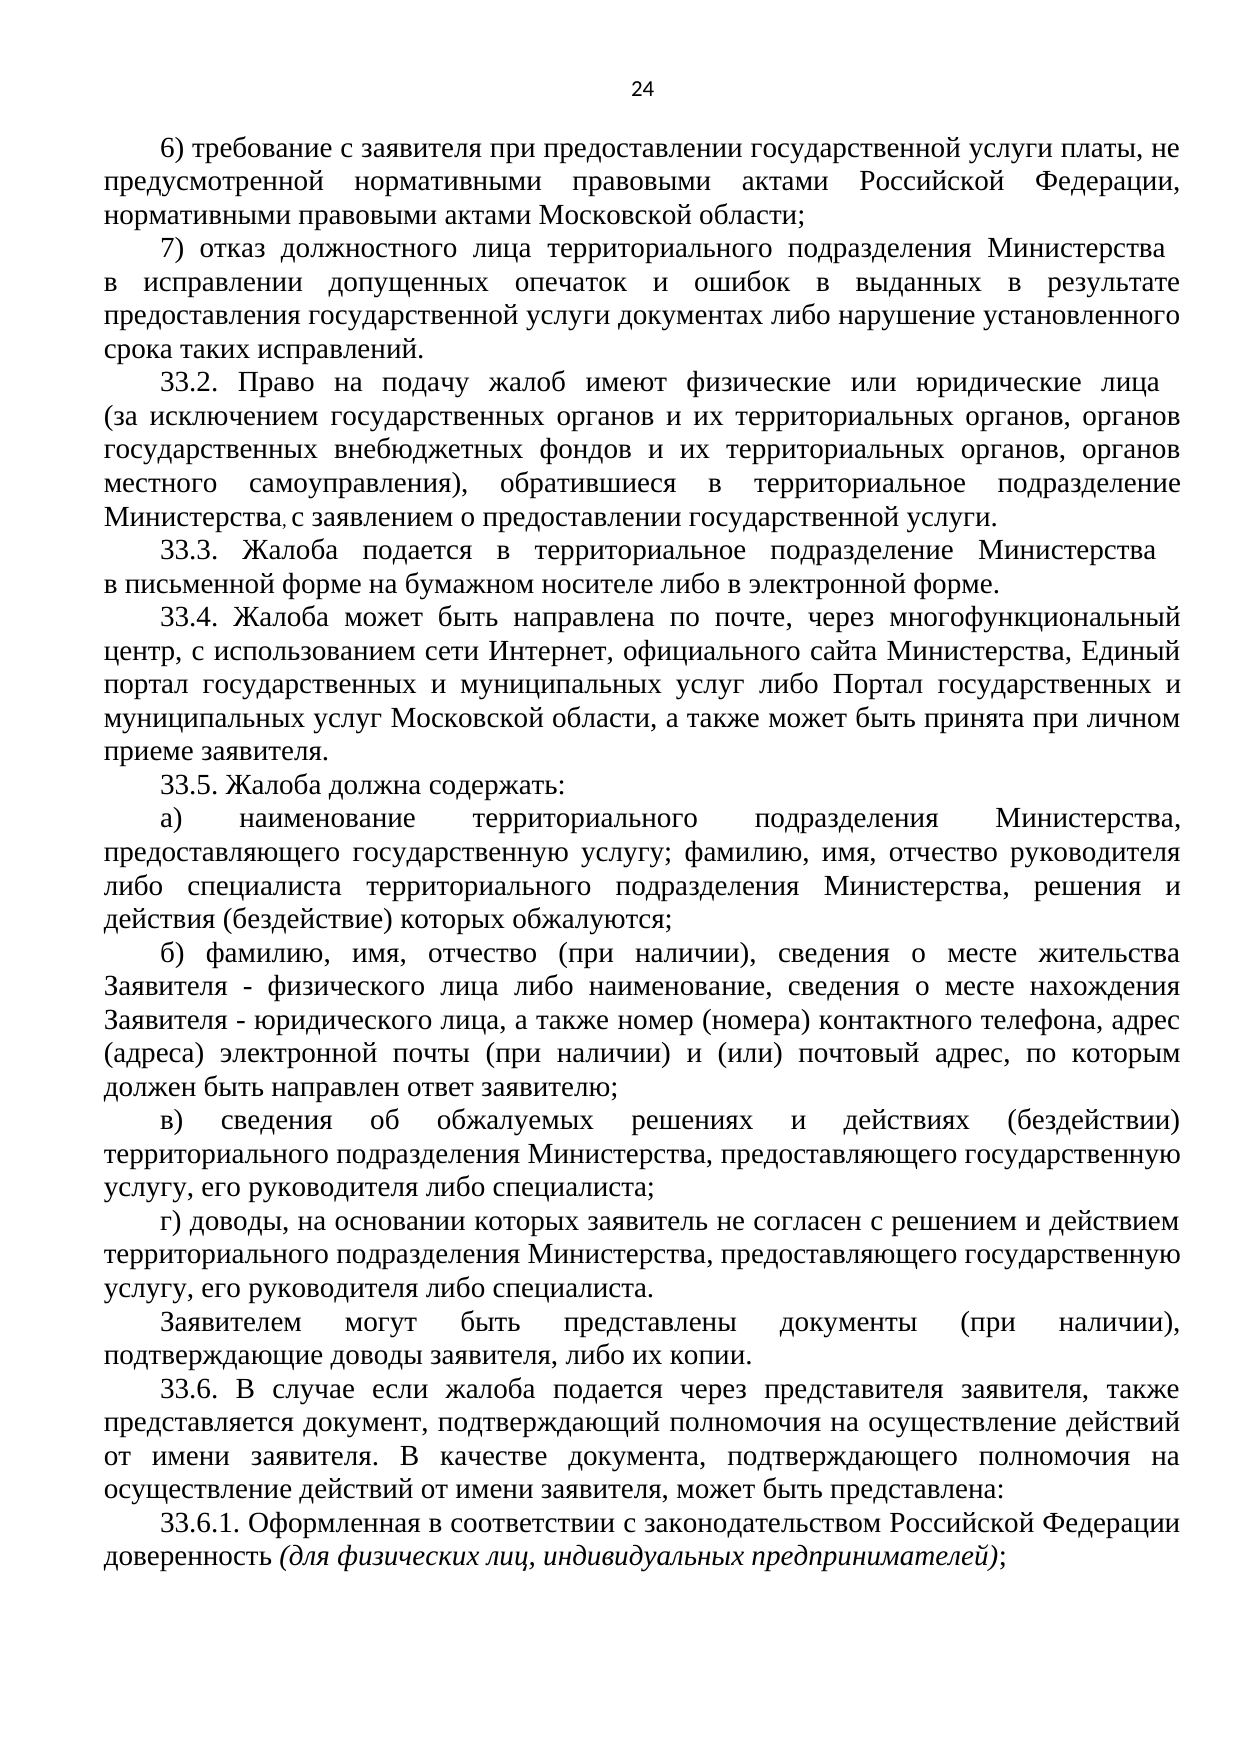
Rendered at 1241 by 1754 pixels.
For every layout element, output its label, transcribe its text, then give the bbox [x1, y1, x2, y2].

text 33.4. Жалоба может быть направлена по почте, через многофункциональный центр, с использованием сети Интернет, официального сайта Министерства, Единый портал государственных и муниципальных услуг либо Портал государственных и муниципальных услуг Московской области, а также может быть принята при личном приеме заявителя. [103, 599, 1181, 767]
text 33.6. В случае если жалоба подается через представителя заявителя, также представляется документ, подтверждающий полномочия на осуществление действий от имени заявителя. В качестве документа, подтверждающего полномочия на осуществление действий от имени заявителя, может быть представлена: [103, 1371, 1181, 1505]
text 33.2. Право на подачу жалоб имеют физические или юридические лица (за исключением государственных органов и их территориальных органов, органов государственных внебюджетных фондов и их территориальных органов, органов местного самоуправления), обратившиеся в территориальное подразделение Министерства, с заявлением о предоставлении государственной услуги. [103, 364, 1181, 532]
text 33.6.1. Оформленная в соответствии с законодательством Российской Федерации доверенность (для физических лиц, индивидуальных предпринимателей); [103, 1505, 1181, 1572]
text а) наименование территориального подразделения Министерства, предоставляющего государственную услугу; фамилию, имя, отчество руководителя либо специалиста территориального подразделения Министерства, решения и действия (бездействие) которых обжалуются; [103, 801, 1181, 935]
text 7) отказ должностного лица территориального подразделения Министерства в исправлении допущенных опечаток и ошибок в выданных в результате предоставления государственной услуги документах либо нарушение установленного срока таких исправлений. [103, 230, 1181, 364]
text 6) требование с заявителя при предоставлении государственной услуги платы, не предусмотренной нормативными правовыми актами Российской Федерации, нормативными правовыми актами Московской области; [103, 130, 1181, 230]
text в) сведения об обжалуемых решениях и действиях (бездействии) территориального подразделения Министерства, предоставляющего государственную услугу, его руководителя либо специалиста; [103, 1102, 1181, 1203]
text 33.3. Жалоба подается в территориальное подразделение Министерства в письменной форме на бумажном носителе либо в электронной форме. [103, 532, 1181, 599]
text 33.5. Жалоба должна содержать: [103, 767, 1181, 801]
text б) фамилию, имя, отчество (при наличии), сведения о месте жительства Заявителя - физического лица либо наименование, сведения о месте нахождения Заявителя - юридического лица, а также номер (номера) контактного телефона, адрес (адреса) электронной почты (при наличии) и (или) почтовый адрес, по которым должен быть направлен ответ заявителю; [103, 935, 1181, 1102]
text Заявителем могут быть представлены документы (при наличии), подтверждающие доводы заявителя, либо их копии. [103, 1304, 1181, 1371]
text г) доводы, на основании которых заявитель не согласен с решением и действием территориального подразделения Министерства, предоставляющего государственную услугу, его руководителя либо специалиста. [103, 1203, 1181, 1304]
